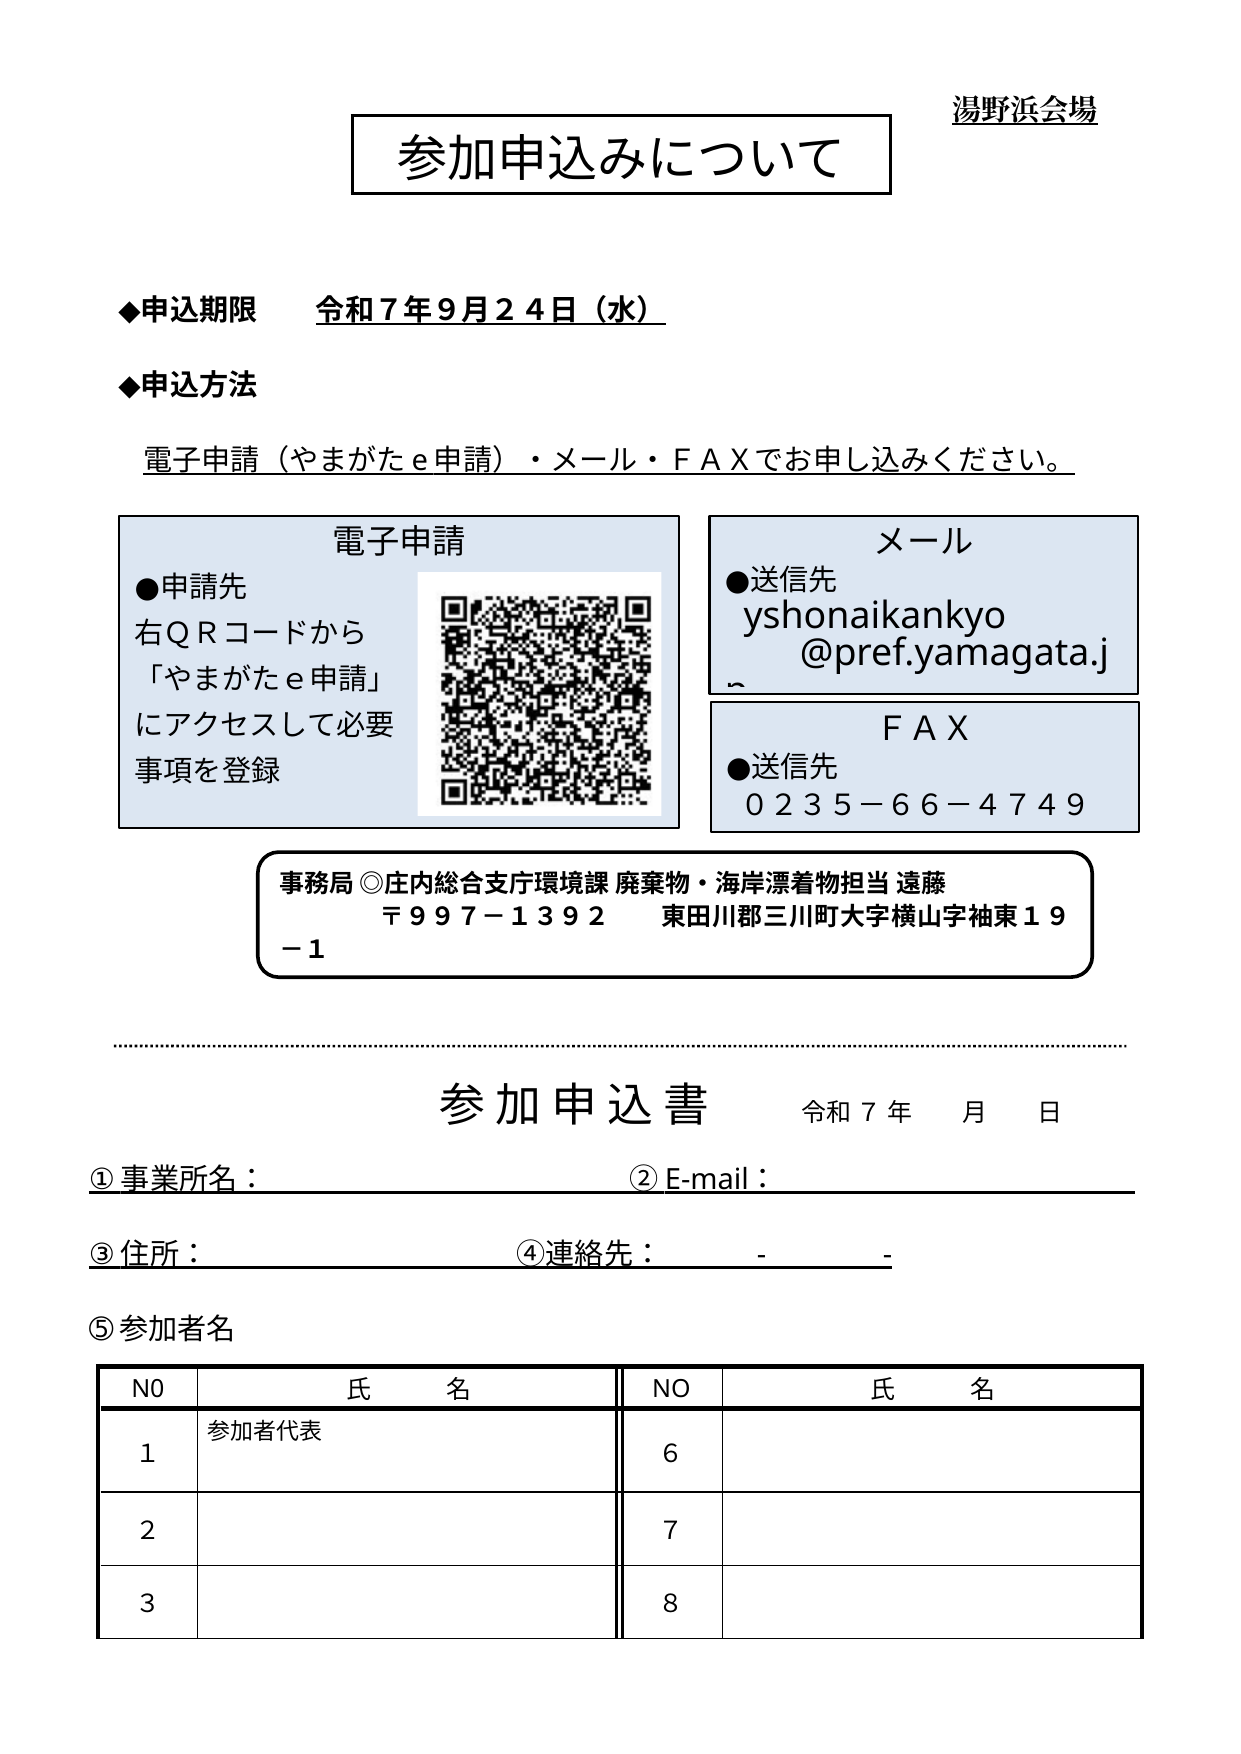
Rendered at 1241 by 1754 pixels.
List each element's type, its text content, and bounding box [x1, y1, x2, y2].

text 参 加 申 込 書 令和 ７ 年 月 日 [118, 1064, 1152, 1139]
table_header NO [624, 1369, 722, 1406]
text ◆申込期限 令和７年９月２４日（水） [118, 270, 1122, 345]
table_cell ７ [624, 1493, 722, 1565]
text ◆申込方法 [118, 345, 1122, 420]
table_header 氏 名 [198, 1369, 615, 1406]
table_cell １ [100, 1407, 197, 1491]
table_cell ６ [624, 1411, 722, 1491]
table_header 参加申込みについて [354, 117, 889, 192]
text 電子申請（やまがたe申請）・メール・ＦＡＸでお申し込みください。 [118, 420, 1122, 495]
table_cell ３ [100, 1566, 197, 1638]
table_cell 参加者代表 [198, 1411, 615, 1491]
table_cell [723, 1566, 1140, 1638]
table_cell [723, 1411, 1140, 1491]
text ③住所： ④連絡先： - - [89, 1214, 1152, 1289]
text ➄参加者名 [89, 1289, 1122, 1364]
table_header 氏 名 [723, 1369, 1140, 1406]
table_cell [198, 1493, 615, 1565]
picture [417, 572, 662, 816]
table_cell ２ [100, 1492, 197, 1565]
table_cell [723, 1493, 1140, 1565]
table_header N0 [100, 1369, 197, 1406]
table_cell [198, 1566, 615, 1638]
table_cell ８ [624, 1566, 722, 1638]
text ①事業所名： ②E-mail： [89, 1139, 1152, 1214]
